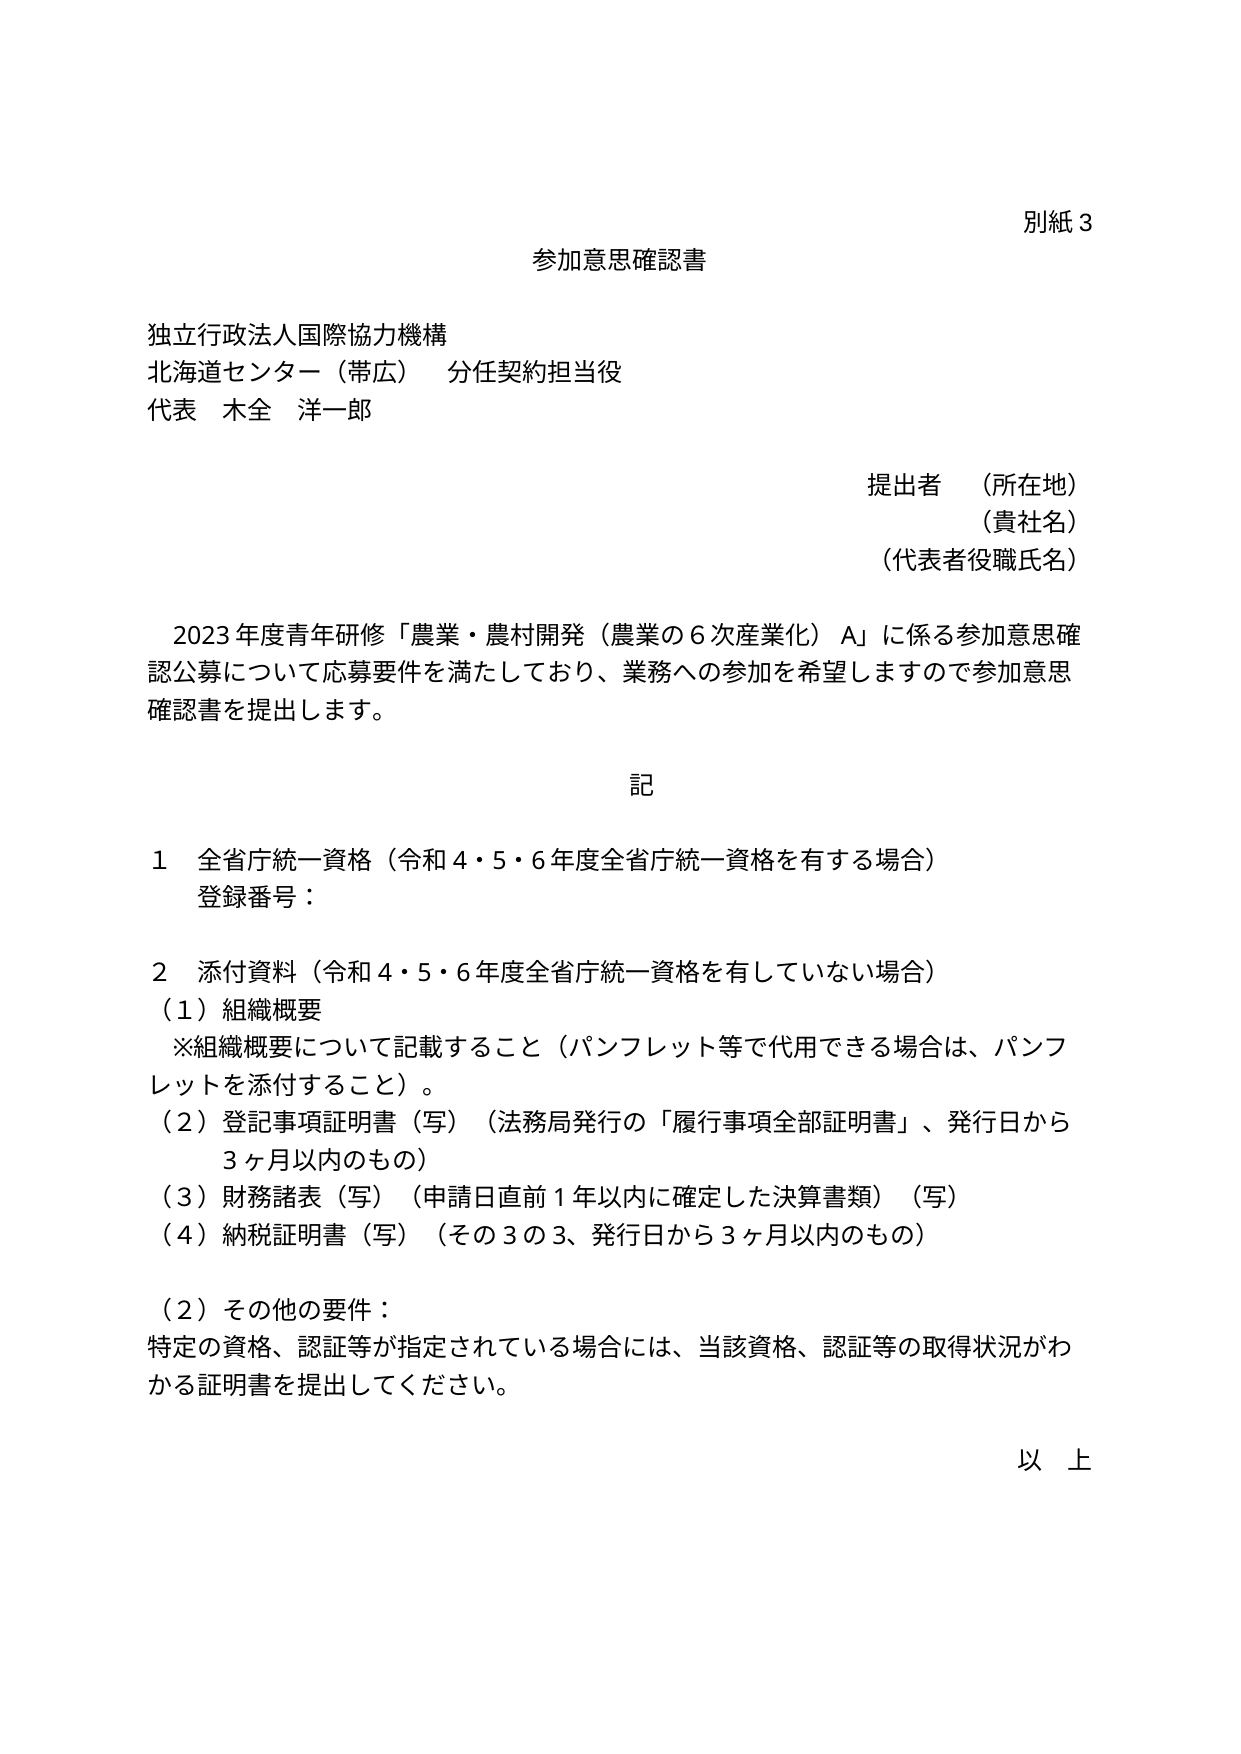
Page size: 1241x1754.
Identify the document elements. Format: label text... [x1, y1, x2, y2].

text （２）その他の要件： 特定の資格、認証等が指定されている場合には、当該資格、認証等の取得状況がわかる証明書を提出してください。 [148, 1289, 1092, 1402]
text 別紙3 [148, 202, 1092, 239]
text 2023年度青年研修「農業・農村開発（農業の６次産業化） A」に係る参加意思確認公募について応募要件を満たしており、業務への参加を希望しますので参加意思確認書を提出します。 [148, 614, 1092, 727]
text １ 全省庁統一資格（令和4・5・6年度全省庁統一資格を有する場合） [148, 839, 1092, 877]
text （貴社名） [148, 502, 1092, 539]
text 代表 木全 洋一郎 [148, 389, 1092, 427]
text 登録番号： [148, 877, 1092, 914]
text ２ 添付資料（令和4・5・6年度全省庁統一資格を有していない場合） [148, 952, 1092, 989]
text 記 [191, 764, 1092, 802]
text 提出者 （所在地） [148, 464, 1092, 502]
text 以 上 [148, 1439, 1092, 1477]
text （１）組織概要 [148, 989, 1092, 1027]
text 独立行政法人国際協力機構 [148, 314, 1092, 352]
text 北海道センター（帯広） 分任契約担当役 [148, 352, 1092, 389]
text （３）財務諸表（写）（申請日直前1年以内に確定した決算書類）（写） [148, 1177, 1092, 1214]
text ※組織概要について記載すること（パンフレット等で代用できる場合は、パンフレットを添付すること）。 （２）登記事項証明書（写）（法務局発行の「履行事項全部証明書」、発行日から [148, 1027, 1092, 1139]
text 参加意思確認書 [148, 239, 1092, 277]
text （４）納税証明書（写）（その3の3、発行日から3ヶ月以内のもの） [148, 1214, 1092, 1252]
text 3ヶ月以内のもの） [148, 1139, 1092, 1177]
text （代表者役職氏名） [148, 539, 1092, 577]
